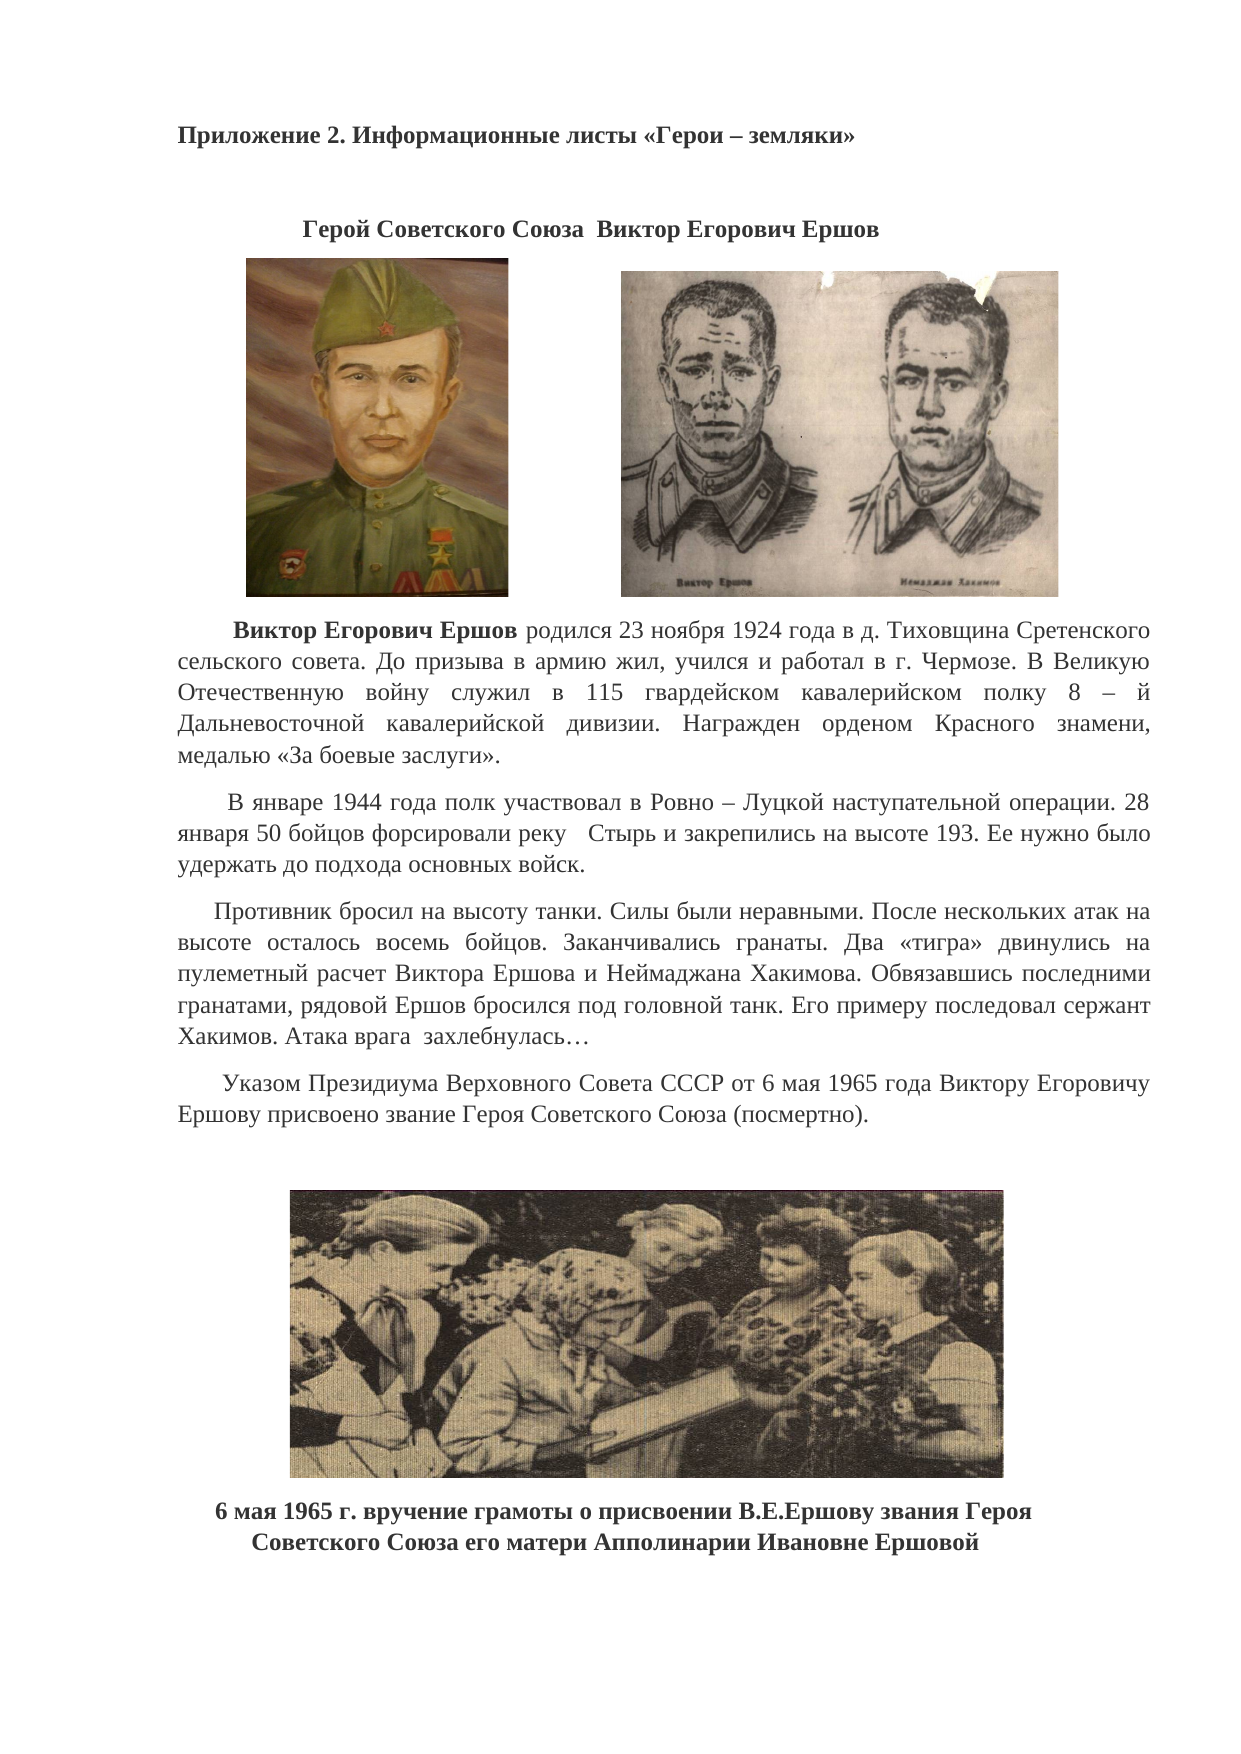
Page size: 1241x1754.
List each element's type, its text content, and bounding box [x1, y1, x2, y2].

text Противник бросил на высоту танки. Силы были неравными. После нескольких атак на высоте осталось восемь бойцов. Заканчивались гранаты. Два «тигра» двинулись на пулеметный расчет Виктора Ершова и Неймаджана Хакимова. Обвязавшись последними гранатами, рядовой Ершов бросился под головной танк. Его примеру последовал сержант Хакимов. Атака врага захлебнулась… [177, 893, 1152, 1050]
picture [246, 258, 509, 597]
text Герой Советского Союза Виктор Егорович Ершов [177, 212, 1152, 243]
text Приложение 2. Информационные листы «Герои – земляки» [177, 118, 1152, 149]
text Виктор Егорович Ершов родился 23 ноября 1924 года в д. Тиховщина Сретенского сельского совета. До призыва в армию жил, учился и работал в г. Чермозе. В Великую Отечественную войну служил в 115 гвардейском кавалерийском полку 8 – й Дальневосточной кавалерийской дивизии. Награжден орденом Красного знамени, медалью «За боевые заслуги». [177, 612, 1152, 768]
picture [289, 1190, 1004, 1478]
picture [621, 271, 1059, 597]
text В январе 1944 года полк участвовал в Ровно – Луцкой наступательной операции. 28 января 50 бойцов форсировали реку Стырь и закрепились на высоте 193. Ее нужно было удержать до подхода основных войск. [177, 784, 1152, 878]
text Указом Президиума Верховного Совета СССР от 6 мая 1965 года Виктору Егоровичу Ершову присвоено звание Героя Советского Союза (посмертно). [177, 1065, 1152, 1128]
text 6 мая . вручение грамоты о присвоении В.Е.Ершову звания Героя Советского Союза его матери Апполинарии Ивановне Ершовой [177, 1493, 1152, 1556]
